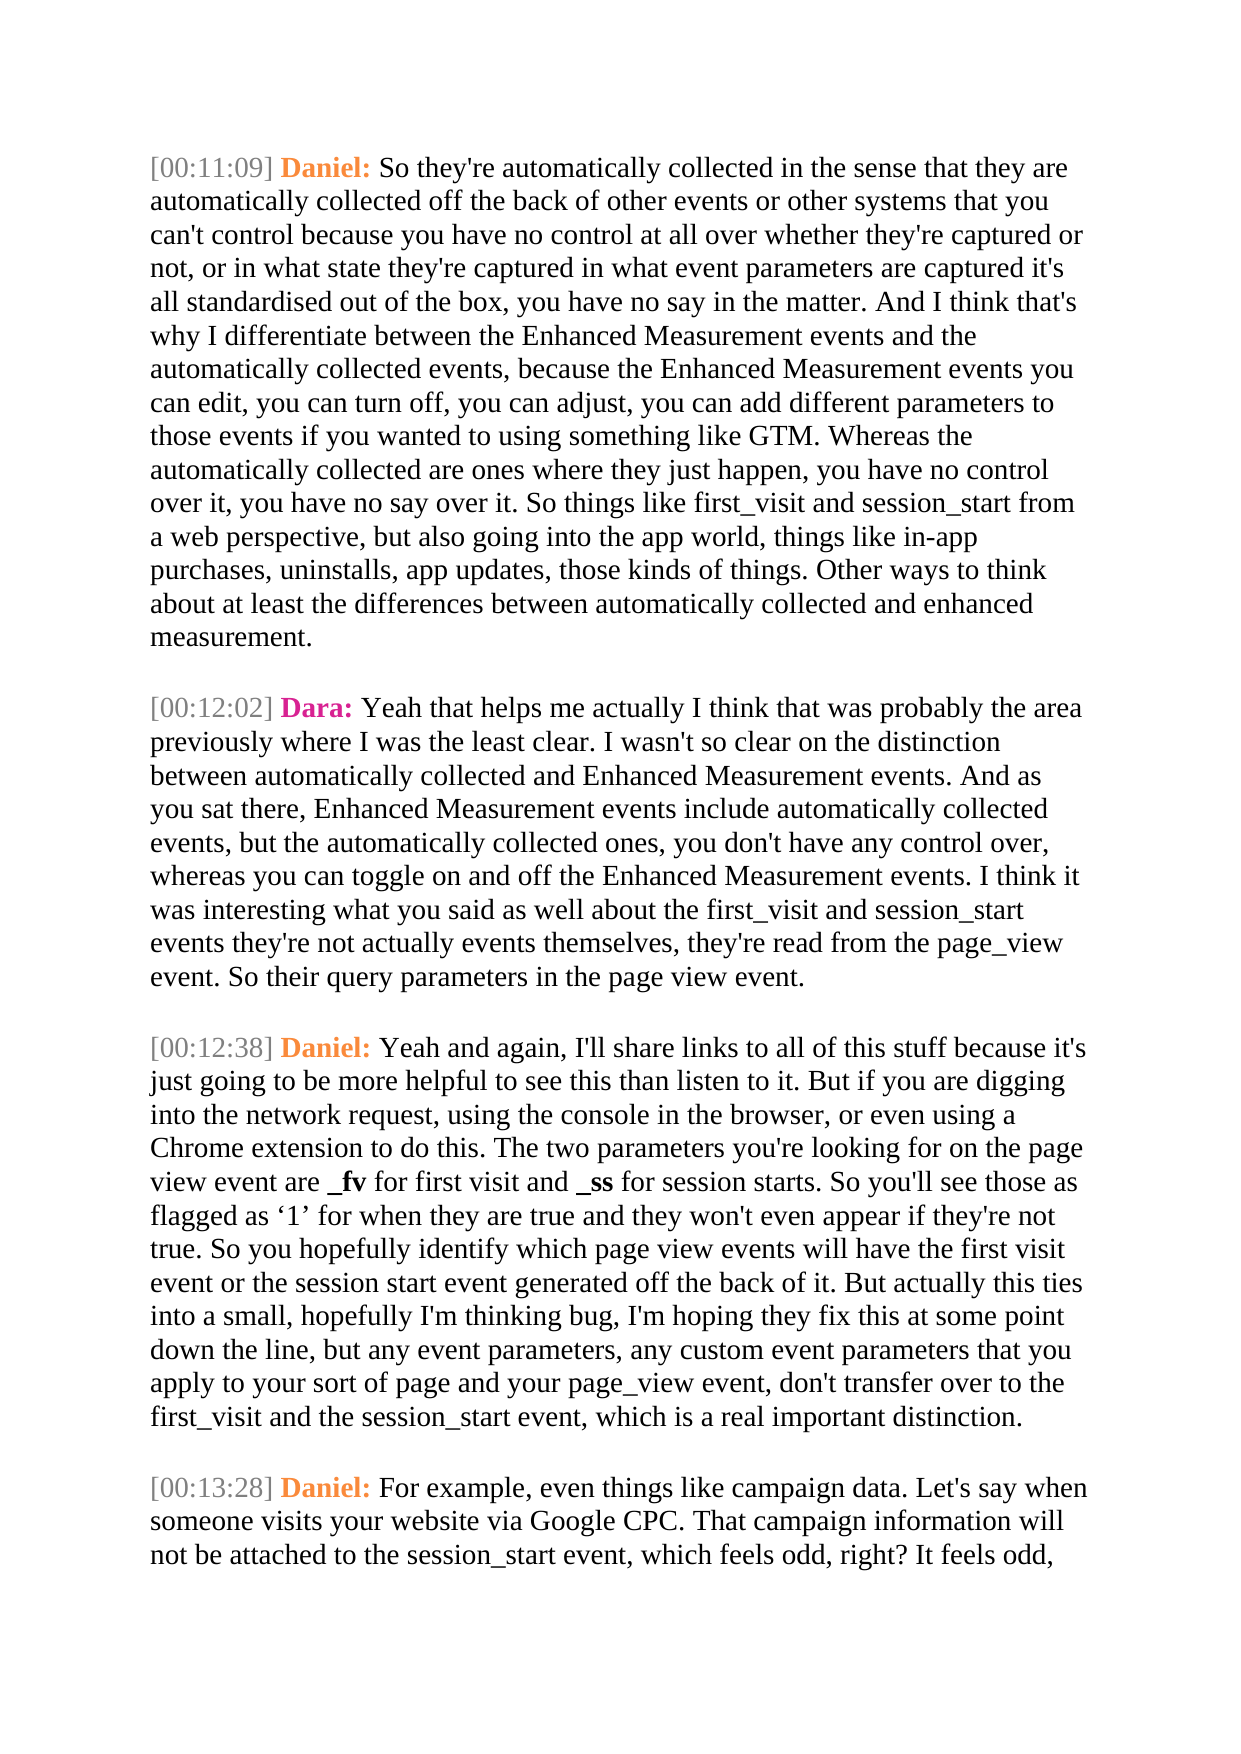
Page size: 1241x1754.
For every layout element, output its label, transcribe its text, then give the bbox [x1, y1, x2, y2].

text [150, 1470, 1090, 1571]
text [00:12:38] Daniel: Yeah and again, I'll share links to all of this stuff because it's just going to be more helpful to see this than listen to it. But if you are digging into the network request, using the console in the browser, or even using a Chrome extension to do this. The two parameters you're looking for on the page view event are _fv for first visit and _ss for session starts. So you'll see those as flagged as ‘1’ for when they are true and they won't even appear if they're not true. So you hopefully identify which page view events will have the first visit event or the session start event generated off the back of it. But actually this ties into a small, hopefully I'm thinking bug, I'm hoping they fix this at some point down the line, but any event parameters, any custom event parameters that you apply to your sort of page and your page_view event, don't transfer over to the first_visit and the session_start event, which is a real important distinction. [150, 1030, 1090, 1432]
text [00:11:09] Daniel: So they're automatically collected in the sense that they are automatically collected off the back of other events or other systems that you can't control because you have no control at all over whether they're captured or not, or in what state they're captured in what event parameters are captured it's all standardised out of the box, you have no say in the matter. And I think that's why I differentiate between the Enhanced Measurement events and the automatically collected events, because the Enhanced Measurement events you can edit, you can turn off, you can adjust, you can add different parameters to those events if you wanted to using something like GTM. Whereas the automatically collected are ones where they just happen, you have no control over it, you have no say over it. So things like first_visit and session_start from a web perspective, but also going into the app world, things like in-app purchases, uninstalls, app updates, those kinds of things. Other ways to think about at least the differences between automatically collected and enhanced measurement. [150, 150, 1090, 653]
text [00:12:02] Dara: Yeah that helps me actually I think that was probably the area previously where I was the least clear. I wasn't so clear on the distinction between automatically collected and Enhanced Measurement events. And as you sat there, Enhanced Measurement events include automatically collected events, but the automatically collected ones, you don't have any control over, whereas you can toggle on and off the Enhanced Measurement events. I think it was interesting what you said as well about the first_visit and session_start events they're not actually events themselves, they're read from the page_view event. So their query parameters in the page view event. [150, 691, 1090, 992]
